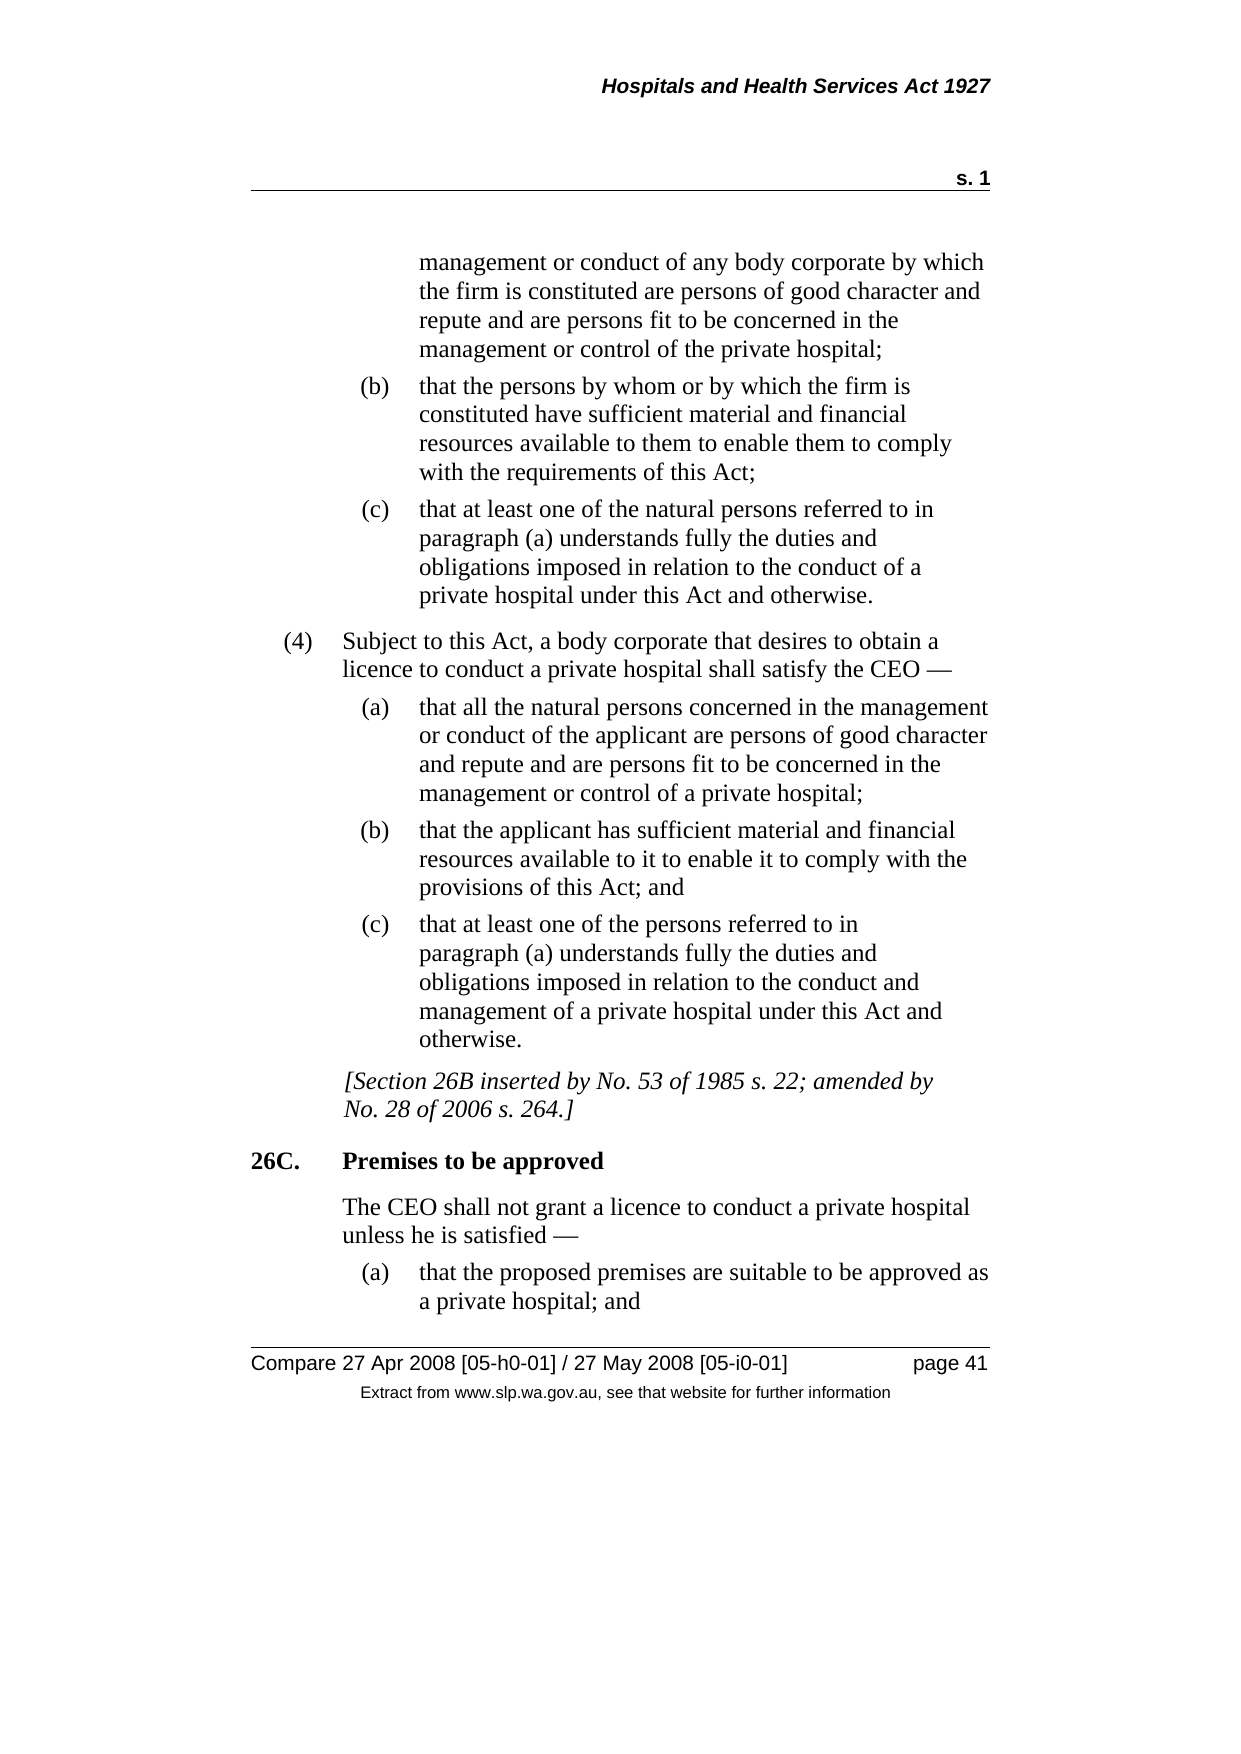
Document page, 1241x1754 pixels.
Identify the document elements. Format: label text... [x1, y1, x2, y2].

text (a) that the proposed premises are suitable to be approved as a private hospital; and [251, 1257, 990, 1315]
text (a) that all the natural persons concerned in the management or conduct of the applicant are persons of good character and repute and are persons fit to be concerned in the management or control of a private hospital; [251, 692, 990, 807]
text (c) that at least one of the natural persons referred to in paragraph (a) understands fully the duties and obligations imposed in relation to the conduct of a private hospital under this Act and otherwise. [251, 494, 990, 609]
text (b) that the applicant has sufficient material and financial resources available to it to enable it to comply with the provisions of this Act; and [251, 815, 990, 901]
text The CEO shall not grant a licence to conduct a private hospital unless he is satisfied — [251, 1192, 990, 1249]
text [251, 247, 990, 362]
text (c) that at least one of the persons referred to in paragraph (a) understands fully the duties and obligations imposed in relation to the conduct and management of a private hospital under this Act and otherwise. [251, 909, 990, 1053]
subtitle 26C. Premises to be approved [251, 1146, 990, 1175]
text (b) that the persons by whom or by which the firm is constituted have sufficient material and financial resources available to them to enable them to comply with the requirements of this Act; [251, 371, 990, 486]
text [Section 26B inserted by No. 53 of 1985 s. 22; amended by No. 28 of 2006 s. 264.] [251, 1066, 990, 1123]
text (4) Subject to this Act, a body corporate that desires to obtain a licence to conduct a private hospital shall satisfy the CEO — [251, 626, 990, 683]
